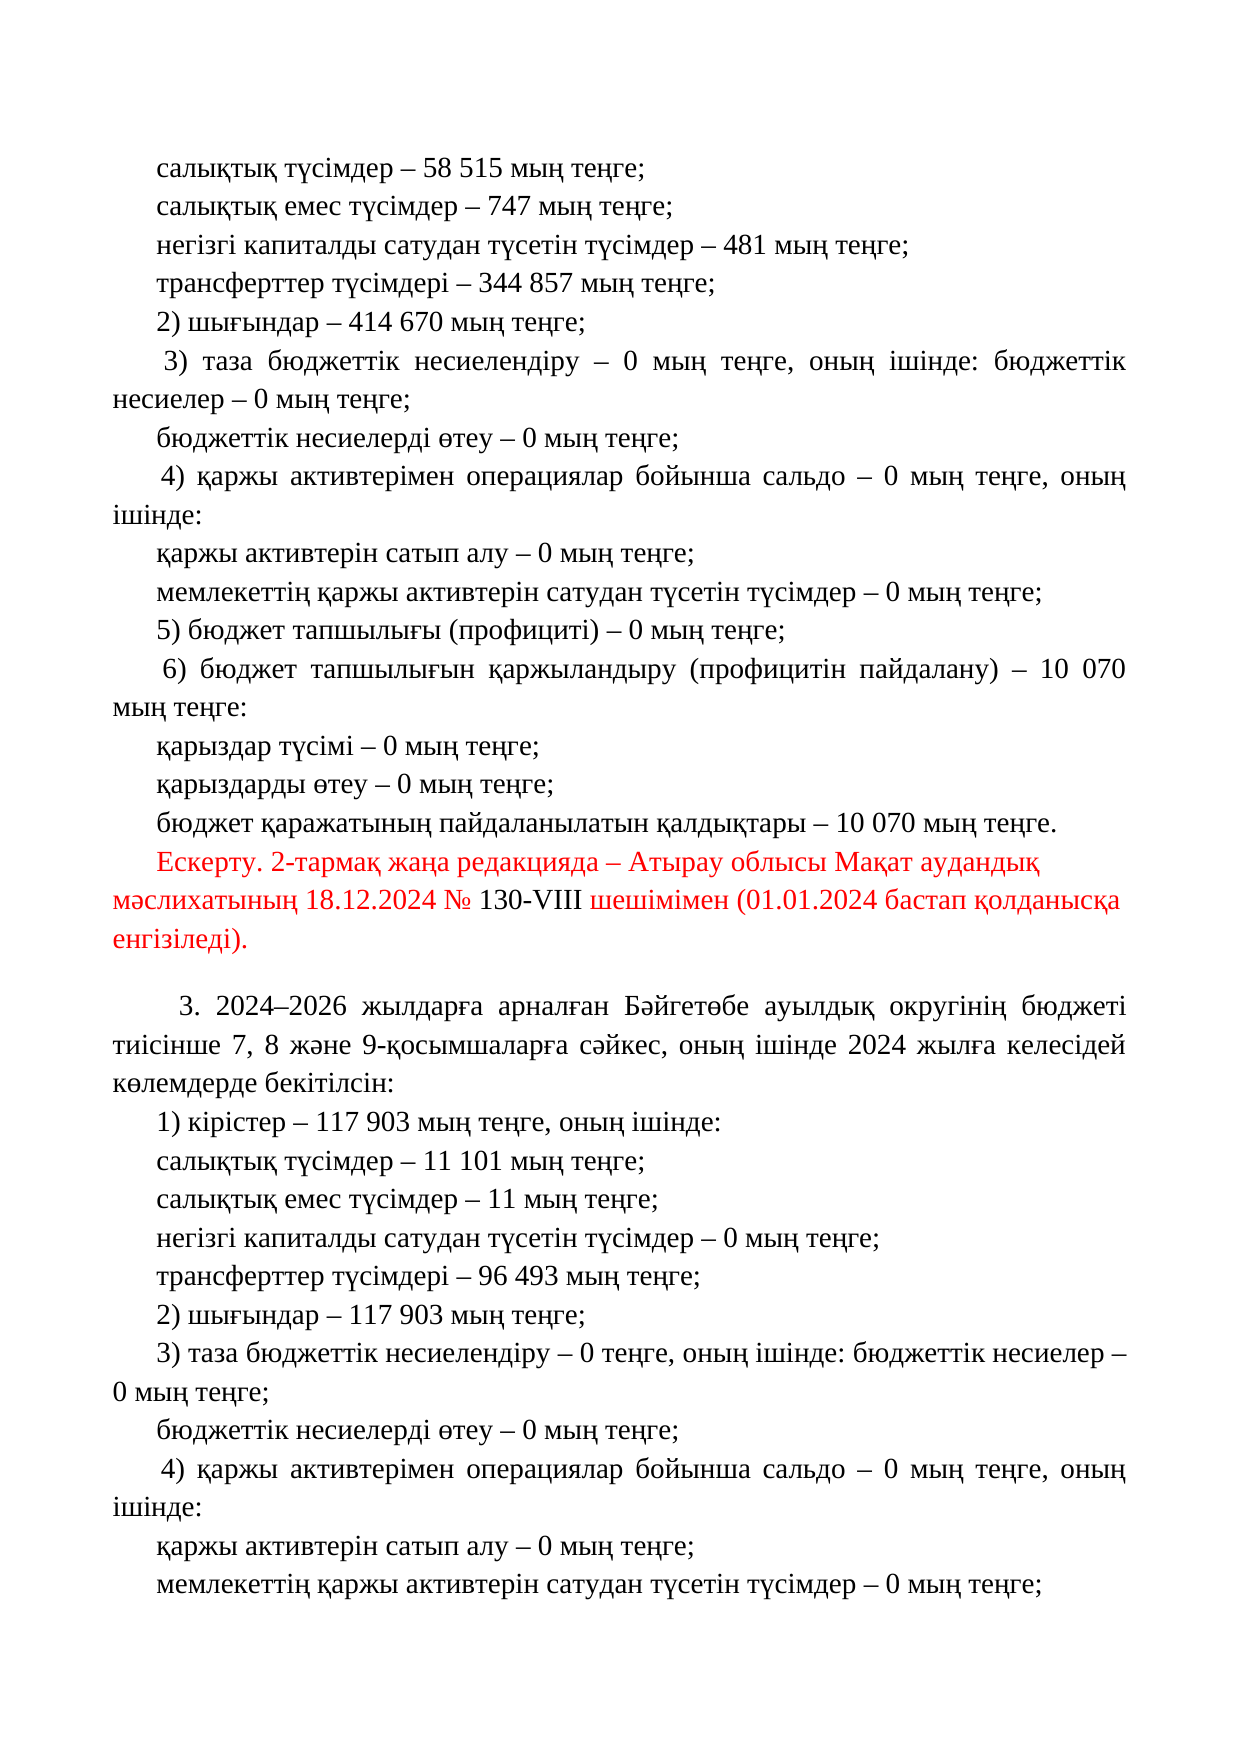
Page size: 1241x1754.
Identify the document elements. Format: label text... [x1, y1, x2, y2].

text 3) таза бюджеттік несиелендіру – 0 теңге, оның ішінде: бюджеттік несиелер – 0 мың теңге; [112, 1335, 1128, 1407]
text салықтық түсімдер – 58 515 мың теңге; [112, 150, 1128, 183]
text негізгі капиталды сатудан түсетін түсімдер – 0 мың теңге; [112, 1220, 1128, 1253]
text 3. 2024–2026 жылдарға арналған Бәйгетөбе ауылдық округінің бюджеті тиісінше 7, 8 және 9-қосымшаларға сәйкес, оның iшiнде 2024 жылға келесідей көлемдерде бекiтiлсiн: [112, 988, 1128, 1099]
text Ескерту. 2-тармақ жаңа редакцияда – Атырау облысы Мақат аудандық мәслихатының 18.12.2024 № 130-VIII шешімімен (01.01.2024 бастап қолданысқа енгізіледі). [112, 844, 1128, 984]
text трансферттер түсімдері – 344 857 мың теңге; [112, 266, 1128, 299]
text негізгі капиталды сатудан түсетін түсімдер – 481 мың теңге; [112, 227, 1128, 261]
text мемлекеттің қаржы активтерін сатудан түсетін түсімдер – 0 мың теңге; [112, 1567, 1128, 1600]
text 3) таза бюджеттік несиелендіру – 0 мың теңге, оның ішінде: бюджеттік несиелер – 0 мың теңге; [112, 343, 1128, 415]
text қарыздар түсімі – 0 мың теңге; [112, 728, 1128, 762]
text 4) қаржы активтерімен операциялар бойынша сальдо – 0 мың теңге, оның ішінде: [112, 458, 1128, 530]
text 2) шығындар – 117 903 мың теңге; [112, 1297, 1128, 1330]
text бюджет қаражатының пайдаланылатын қалдықтары – 10 070 мың теңге. [112, 805, 1128, 839]
text салықтық түсімдер – 11 101 мың теңге; [112, 1143, 1128, 1176]
text 4) қаржы активтерімен операциялар бойынша сальдо – 0 мың теңге, оның ішінде: [112, 1451, 1128, 1523]
text қарыздарды өтеу – 0 мың теңге; [112, 767, 1128, 800]
text салықтық емес түсімдер – 11 мың теңге; [112, 1181, 1128, 1215]
text салықтық емес түсімдер – 747 мың теңге; [112, 188, 1128, 222]
text 2) шығындар – 414 670 мың теңге; [112, 304, 1128, 338]
text 6) бюджет тапшылығын қаржыландыру (профицитін пайдалану) – 10 070 мың теңге: [112, 651, 1128, 723]
text 1) кірістер – 117 903 мың теңге, оның ішінде: [112, 1104, 1128, 1138]
text трансферттер түсімдері – 96 493 мың теңге; [112, 1258, 1128, 1292]
text қаржы активтерін сатып алу – 0 мың теңге; [112, 535, 1128, 569]
text 5) бюджет тапшылығы (профициті) – 0 мың теңге; [112, 612, 1128, 646]
text қаржы активтерін сатып алу – 0 мың теңге; [112, 1528, 1128, 1562]
text бюджеттік несиелерді өтеу – 0 мың теңге; [112, 1412, 1128, 1446]
text бюджеттік несиелерді өтеу – 0 мың теңге; [112, 420, 1128, 453]
text мемлекеттің қаржы активтерін сатудан түсетін түсімдер – 0 мың теңге; [112, 574, 1128, 607]
